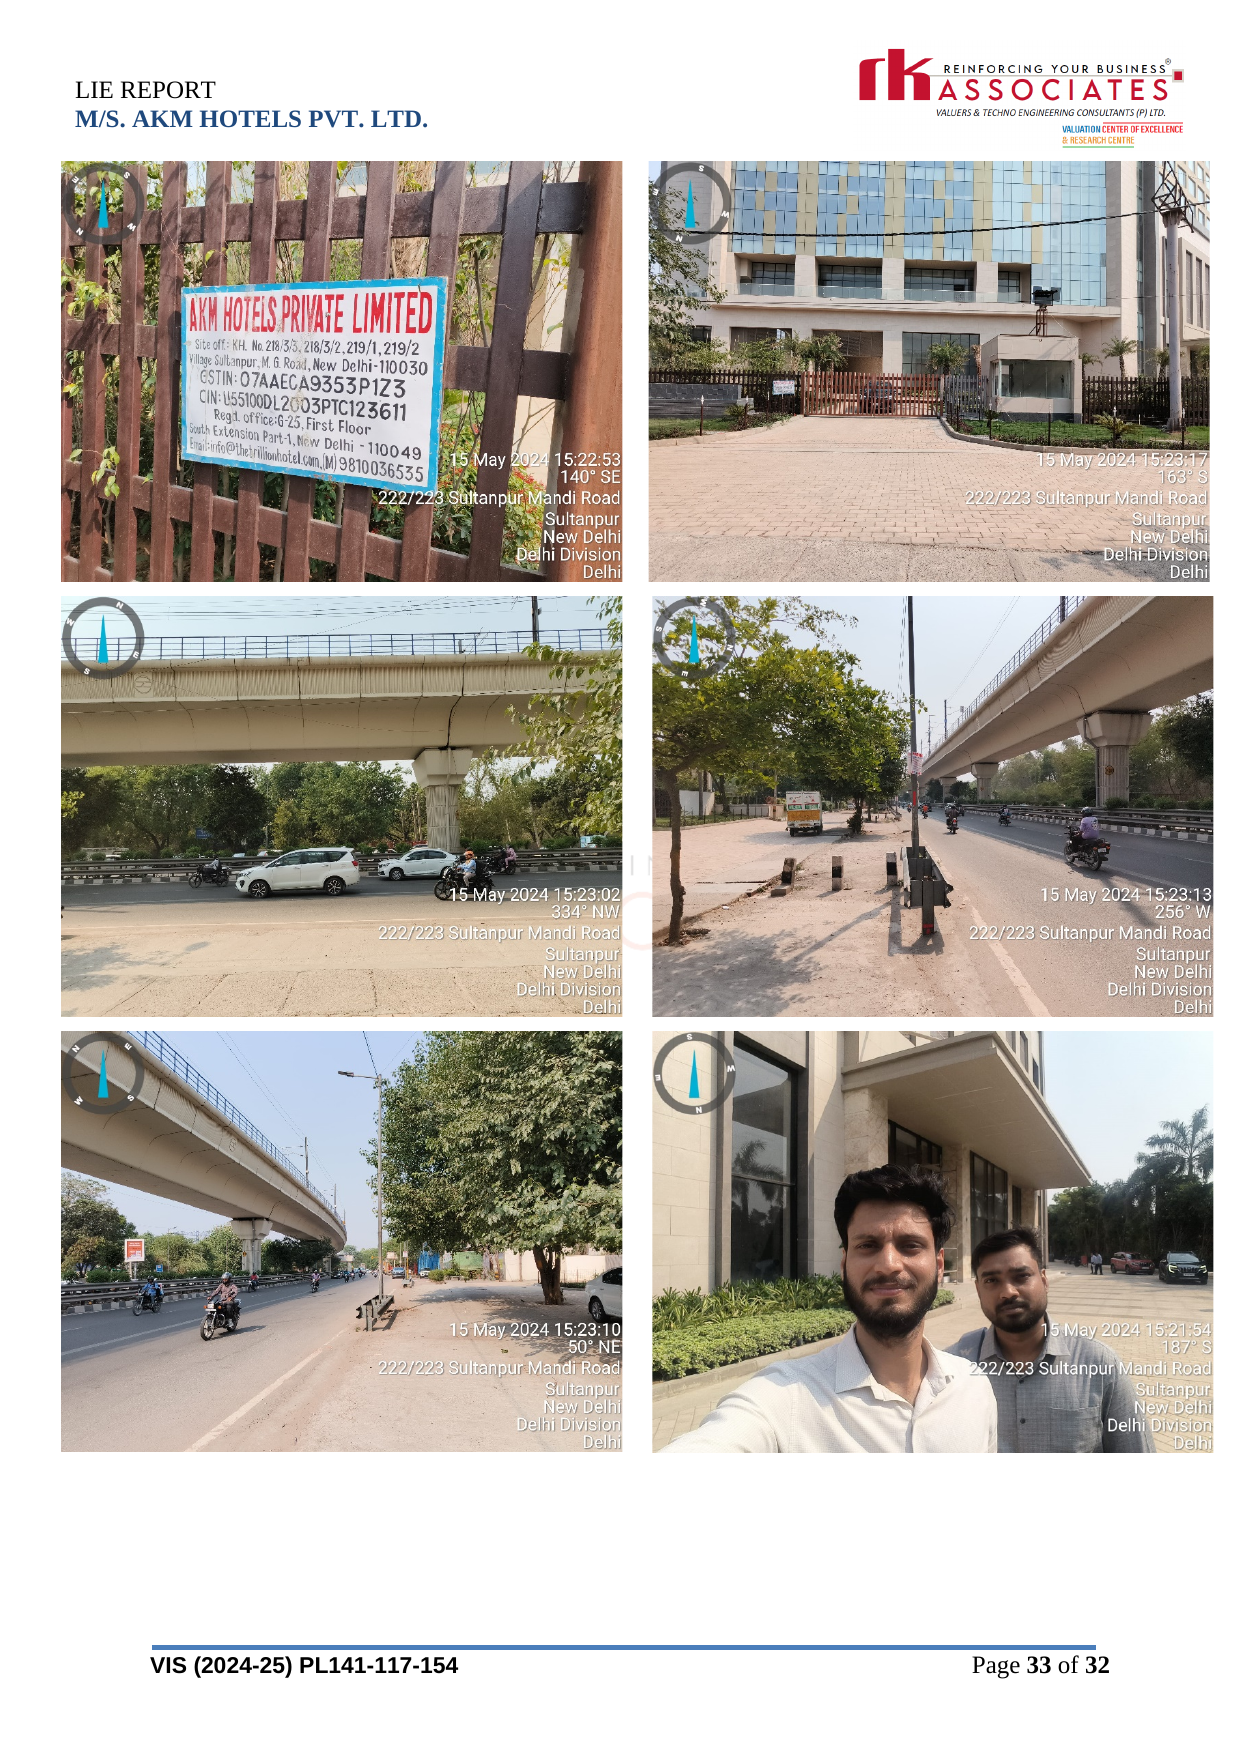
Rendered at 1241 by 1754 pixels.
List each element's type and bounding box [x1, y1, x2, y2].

picture [61, 161, 623, 582]
table_cell [46, 1031, 637, 1467]
picture [61, 596, 623, 1017]
picture [648, 161, 1210, 582]
picture [652, 1031, 1214, 1453]
picture [652, 596, 1214, 1017]
table_cell [46, 596, 637, 1031]
table_header [46, 161, 637, 596]
picture [853, 40, 1187, 151]
table_cell [637, 596, 1228, 1031]
picture [61, 1031, 623, 1452]
table_cell [637, 1031, 1228, 1467]
table_header [637, 161, 1228, 596]
